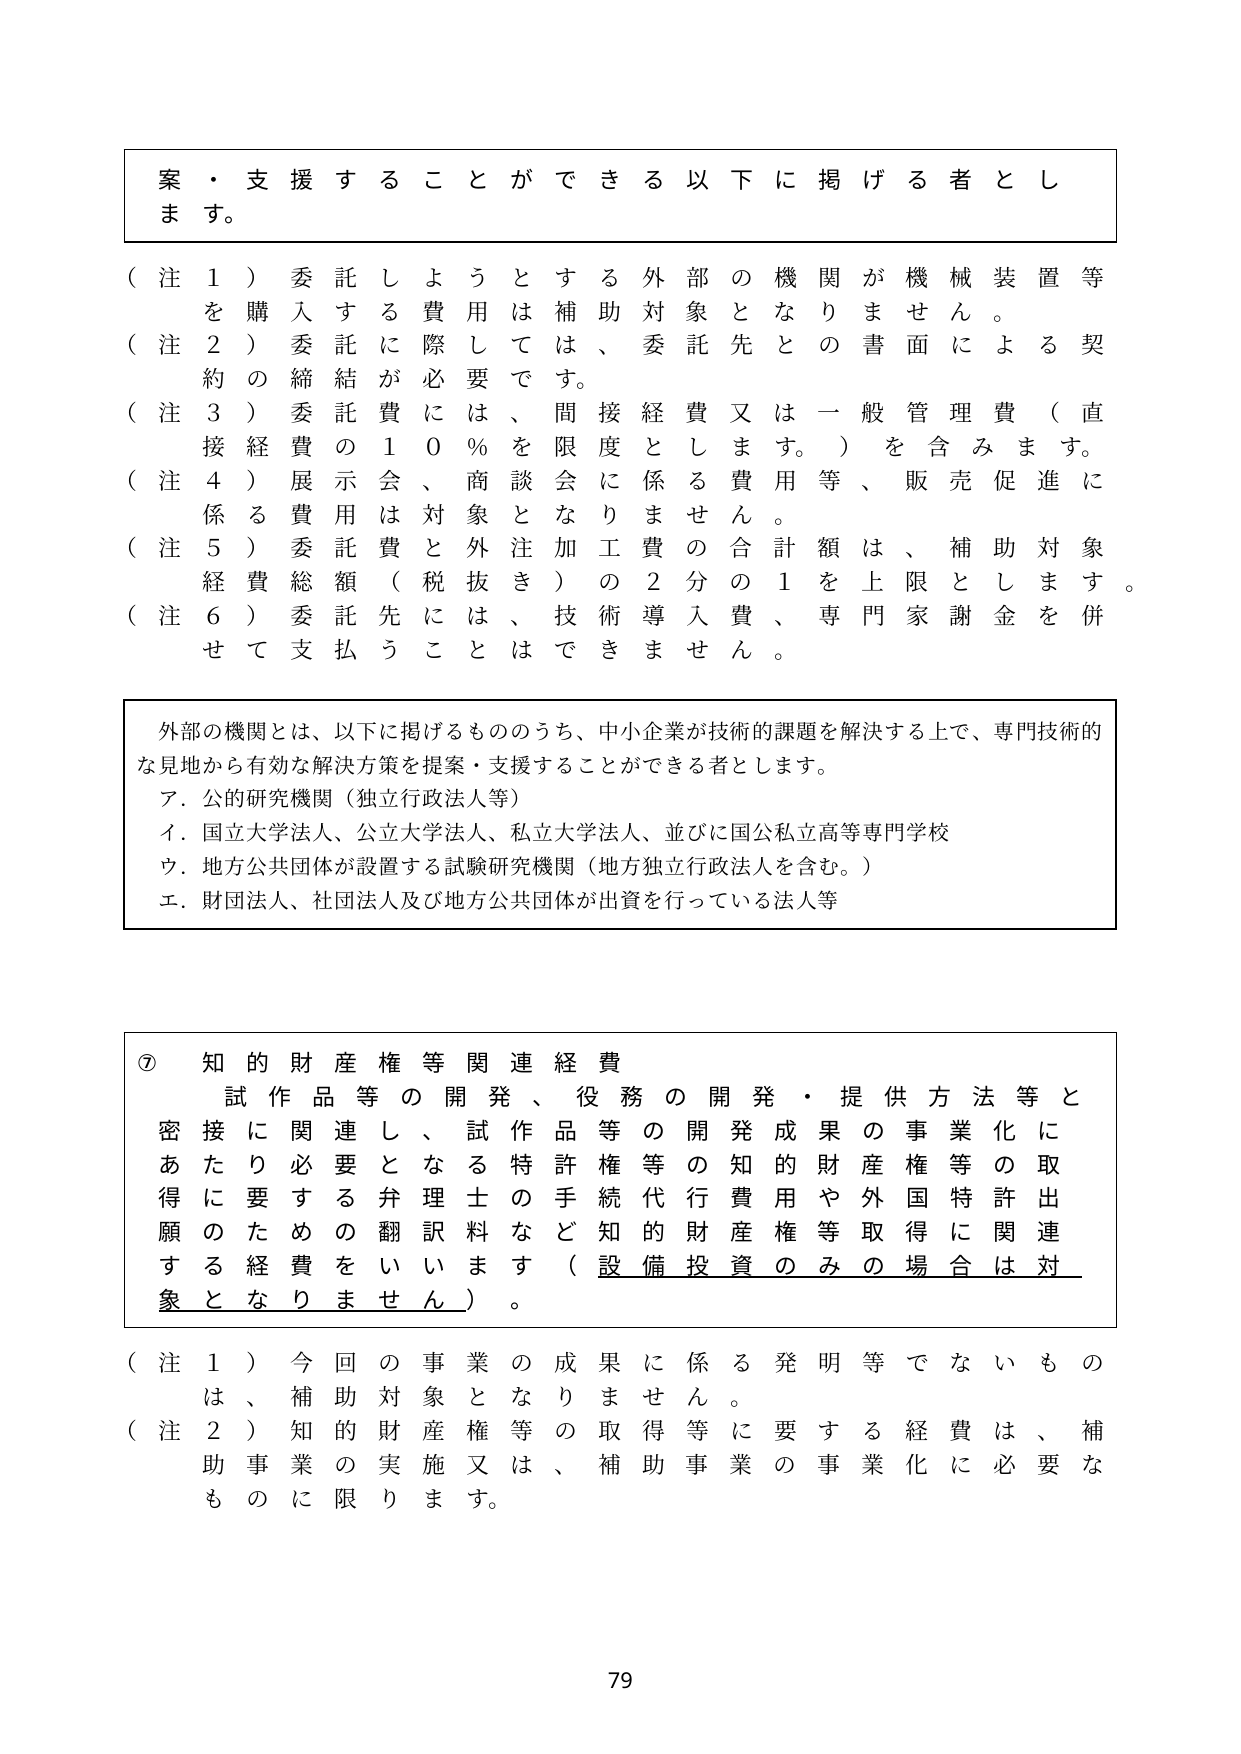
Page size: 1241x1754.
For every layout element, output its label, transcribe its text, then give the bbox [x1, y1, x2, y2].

text （注３）委託費には、間接経費又は一般管理費（直接経費の１０％を限度とします。）を含みます。 [114, 395, 1126, 462]
text （注１）委託しようとする外部の機関が機械装置等を購入する費用は補助対象となりません。 [114, 259, 1126, 327]
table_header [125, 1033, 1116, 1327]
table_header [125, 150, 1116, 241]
text （注４）展示会、商談会に係る費用等、販売促進に係る費用は対象となりません。 [114, 462, 1126, 530]
text （注２）知的財産権等の取得等に要する経費は、補助事業の実施又は、補助事業の事業化に必要なものに限ります。 [114, 1413, 1126, 1514]
text （注１）今回の事業の成果に係る発明等でないものは、補助対象となりません。 [114, 1345, 1126, 1413]
text （注５）委託費と外注加工費の合計額は、補助対象経費総額（税抜き）の２分の１を上限とします。 [114, 530, 1126, 598]
text （注６）委託先には、技術導入費、専門家謝金を併せて支払うことはできません。 [114, 598, 1126, 666]
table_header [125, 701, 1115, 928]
text （注２）委託に際しては、委託先との書面による契約の締結が必要です。 [114, 327, 1126, 395]
